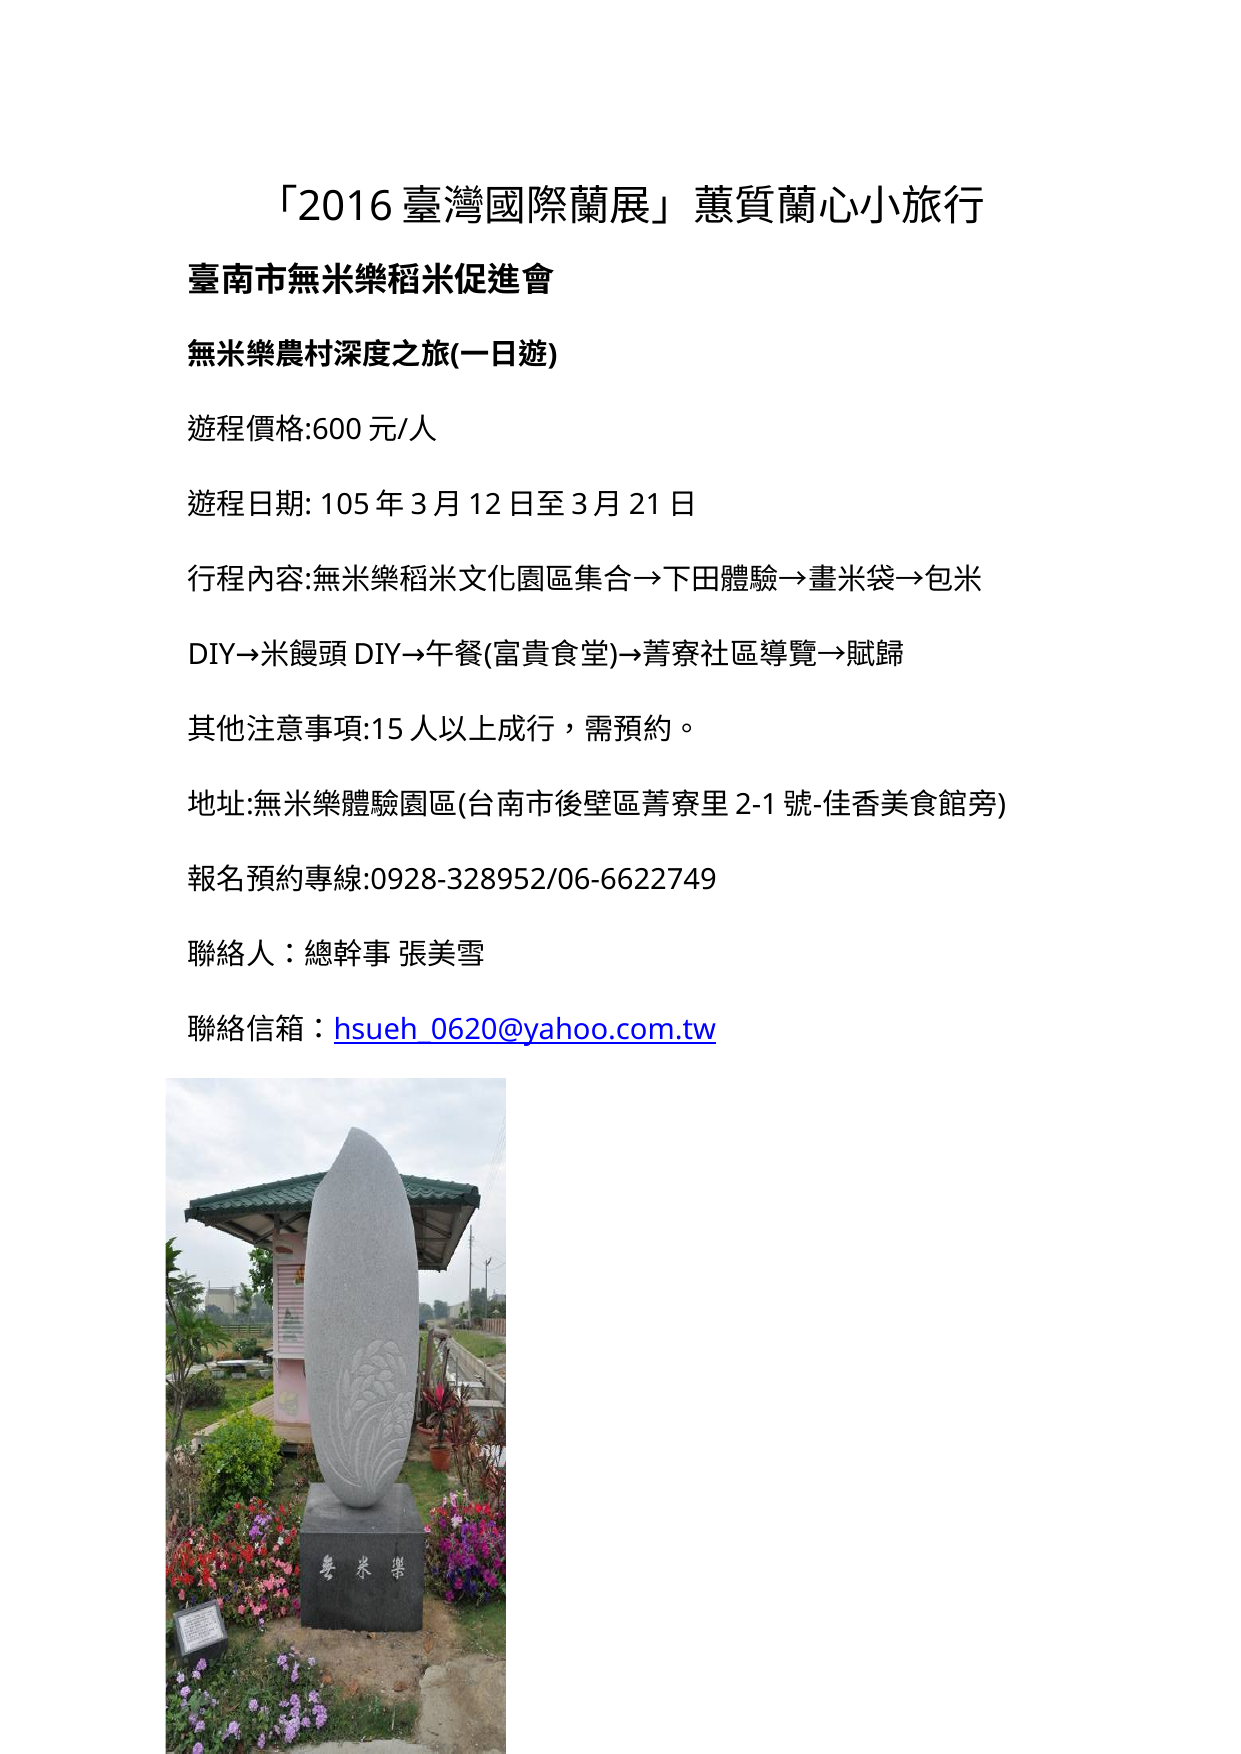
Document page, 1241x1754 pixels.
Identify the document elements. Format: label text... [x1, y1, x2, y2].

text 遊程日期: 105年3月12日至 [187, 464, 1053, 539]
text 聯絡人：總幹事 張美雪 [187, 914, 1053, 989]
text 地址:無米樂體驗園區(台南市後壁區菁寮里2-1號-佳香美食館旁) [187, 764, 1053, 839]
picture [165, 1078, 506, 1754]
text 其他注意事項:15人以上成行，需預約。 [187, 689, 1053, 764]
text 報名預約專線:0928-328952/06-6622749 [187, 839, 1053, 914]
text 行程內容:無米樂稻米文化園區集合→下田體驗→畫米袋→包米DIY→米饅頭DIY→午餐(富貴食堂)→菁寮社區導覽→賦歸 [187, 539, 1053, 689]
text 聯絡信箱：hsueh_0620@yahoo.com.tw [187, 989, 1053, 1064]
text 無米樂農村深度之旅(一日遊) [187, 314, 1053, 389]
text 「2016臺灣國際蘭展」蕙質蘭心小旅行 [187, 164, 1053, 239]
text 遊程價格:600元/人 [187, 389, 1053, 464]
text 臺南市無米樂稻米促進會 [187, 239, 1053, 314]
